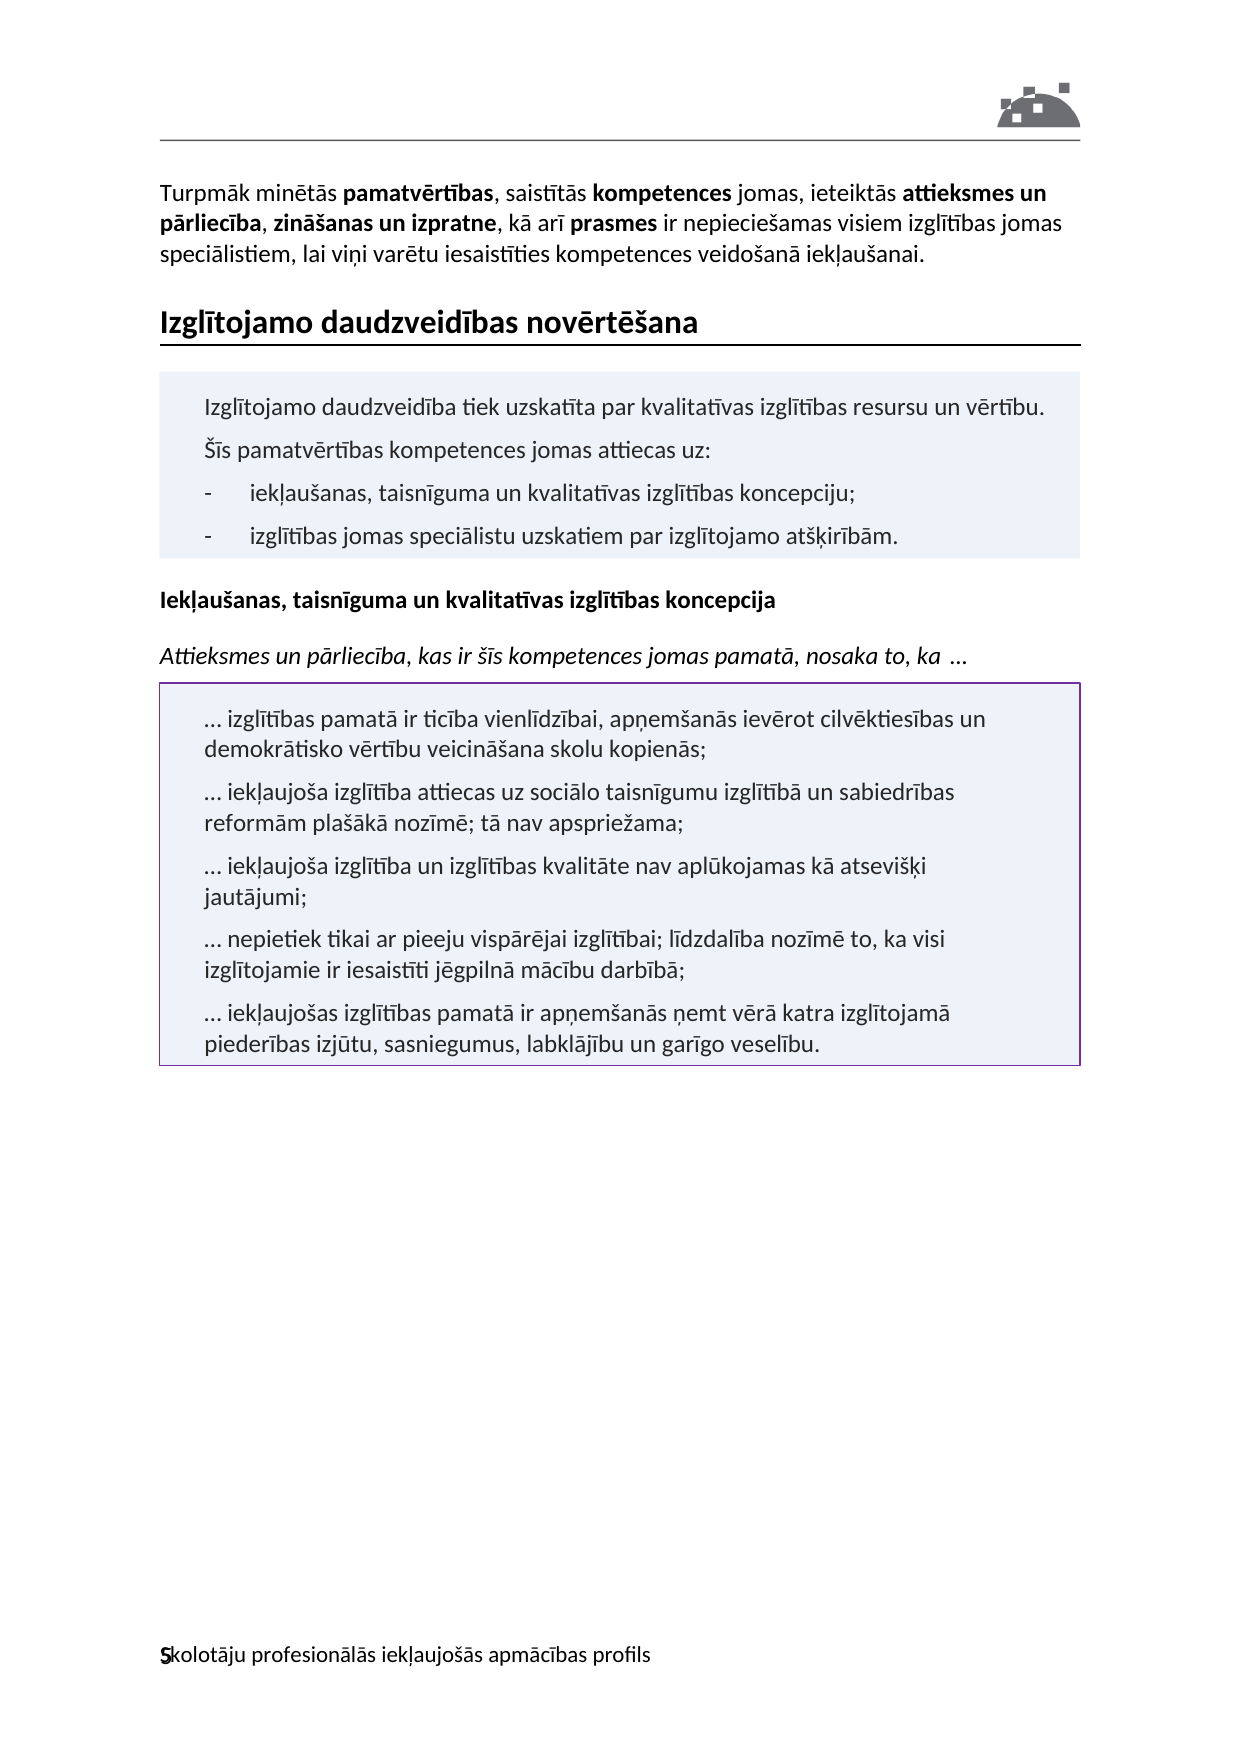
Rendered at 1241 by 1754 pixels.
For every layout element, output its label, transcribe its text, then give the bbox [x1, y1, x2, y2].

picture [159, 73, 1081, 148]
subtitle Attieksmes un pārliecība, kas ir šīs kompetences jomas pamatā, nosaka to, ka … [159, 640, 1081, 671]
text Turpmāk minētās pamatvērtības, saistītās kompetences jomas, ieteiktās attieksmes un pārliecība, zināšanas un izpratne, kā arī prasmes ir nepieciešamas visiem izglītības jomas speciālistiem, lai viņi varētu iesaistīties kompetences veidošanā iekļaušanai. [159, 177, 1081, 268]
subtitle Izglītojamo daudzveidības novērtēšana [159, 302, 1081, 346]
subtitle Iekļaušanas, taisnīguma un kvalitatīvas izglītības koncepcija [159, 584, 1081, 615]
